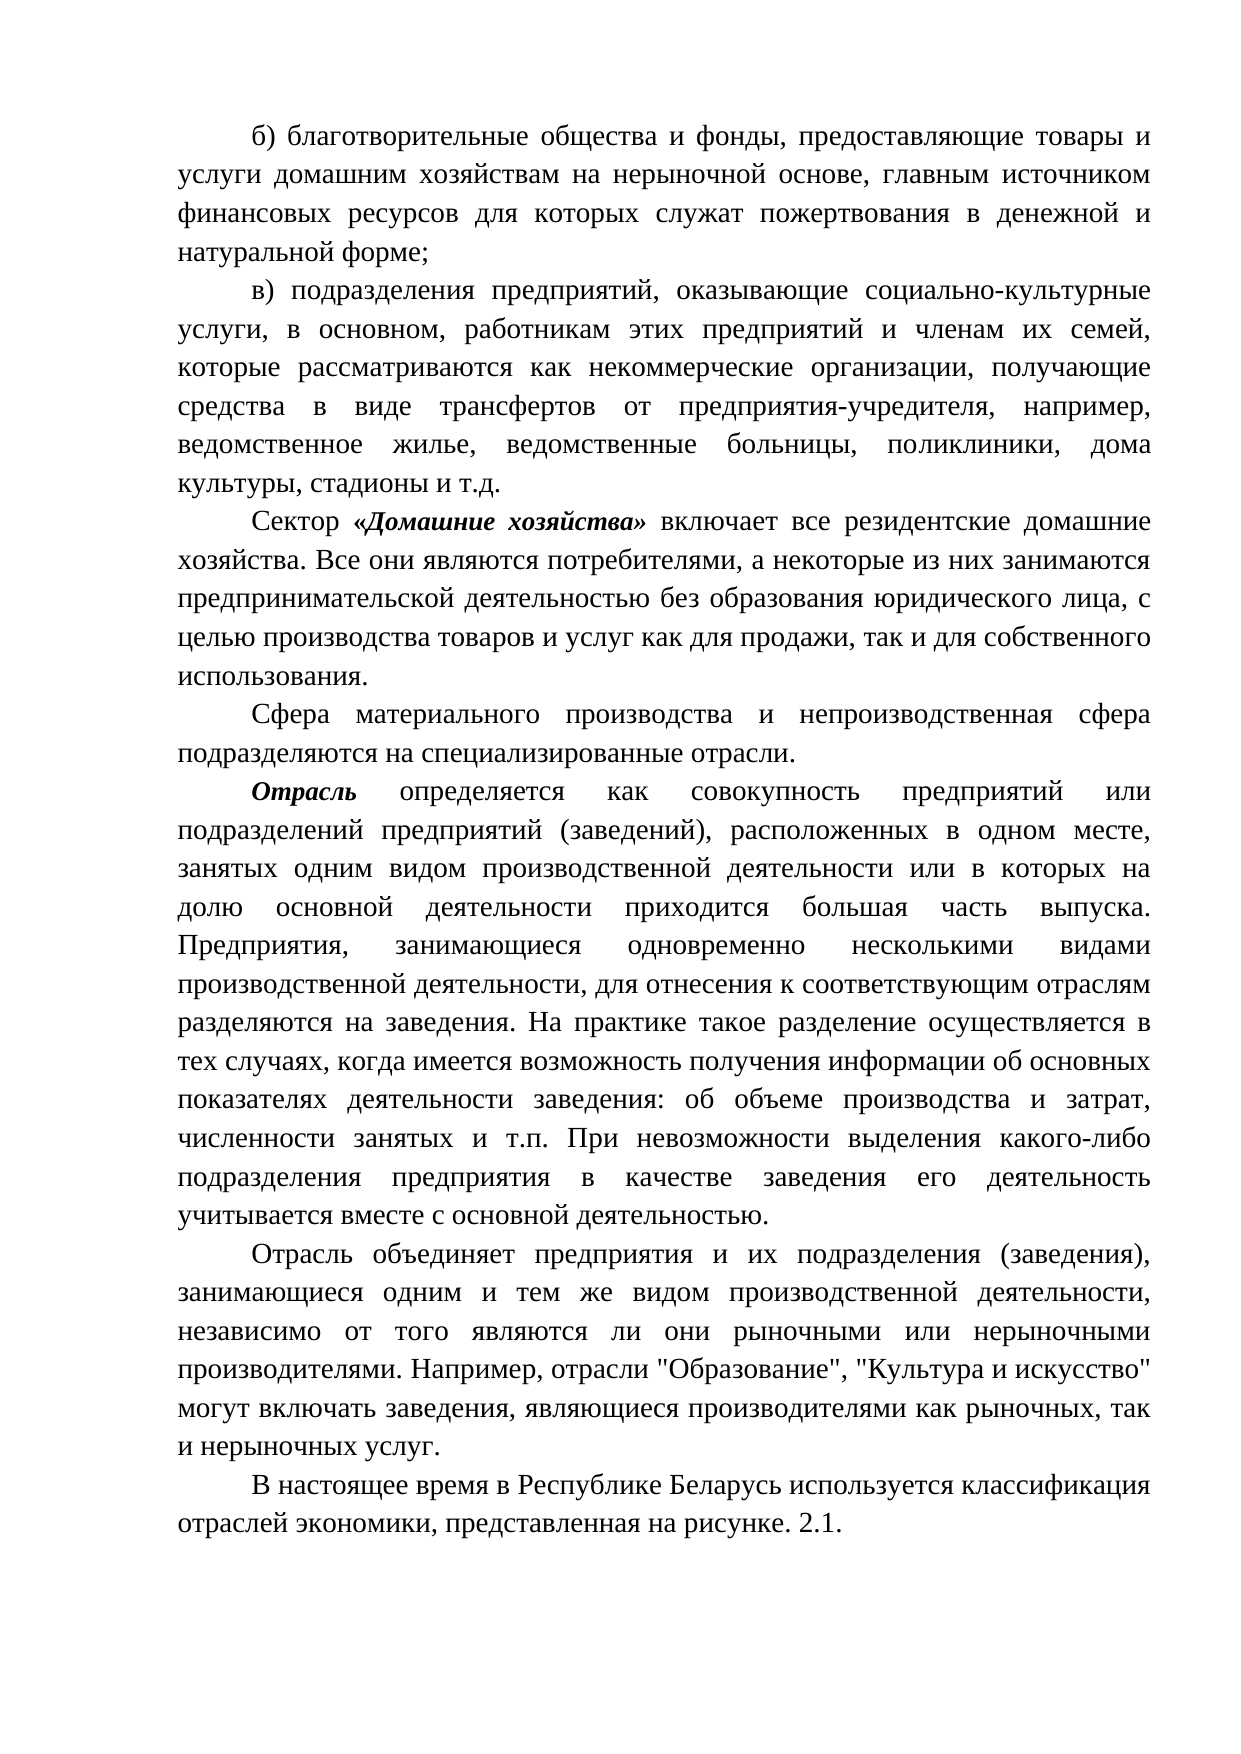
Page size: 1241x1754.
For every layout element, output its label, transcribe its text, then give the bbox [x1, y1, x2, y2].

text б) благотворительные общества и фонды, предоставляющие товары и услуги домашним хозяйствам на нерыночной основе, главным источником финансовых ресурсов для которых служат пожертвования в денежной и натуральной форме; [177, 118, 1152, 267]
text В настоящее время в Республике Беларусь используется классификация отраслей экономики, представленная на рисунке. 2.1. [177, 1467, 1152, 1539]
text Сектор «Домашние хозяйства» включает все резидентские домашние хозяйства. Все они являются потребителями, а некоторые из них занимаются предпринимательской деятельностью без образования юридического лица, с целью производства товаров и услуг как для продажи, так и для собственного использования. [177, 503, 1152, 691]
text Сфера материального производства и непроизводственная сфера подразделяются на специализированные отрасли. [177, 696, 1152, 768]
text в) подразделения предприятий, оказывающие социально-культурные услуги, в основном, работникам этих предприятий и членам их семей, которые рассматриваются как некоммерческие организации, получающие средства в виде трансфертов от предприятия-учредителя, например, ведомственное жилье, ведомственные больницы, поликлиники, дома культуры, стадионы и т.д. [177, 272, 1152, 498]
text Отрасль определяется как совокупность предприятий или подразделений предприятий (заведений), расположенных в одном месте, занятых одним видом производственной деятельности или в которых на долю основной деятельности приходится большая часть выпуска. Предприятия, занимающиеся одновременно несколькими видами производственной деятельности, для отнесения к соответствующим отраслям разделяются на заведения. На практике такое разделение осуществляется в тех случаях, когда имеется возможность получения информации об основных показателях деятельности заведения: об объеме производства и затрат, численности занятых и т.п. При невозможности выделения какого-либо подразделения предприятия в качестве заведения его деятельность учитывается вместе с основной деятельностью. [177, 773, 1152, 1231]
text Отрасль объединяет предприятия и их подразделения (заведения), занимающиеся одним и тем же видом производственной деятельности, независимо от того являются ли они рыночными или нерыночными производителями. Например, отрасли "Образование", "Культура и искусство" могут включать заведения, являющиеся производителями как рыночных, так и нерыночных услуг. [177, 1236, 1152, 1462]
